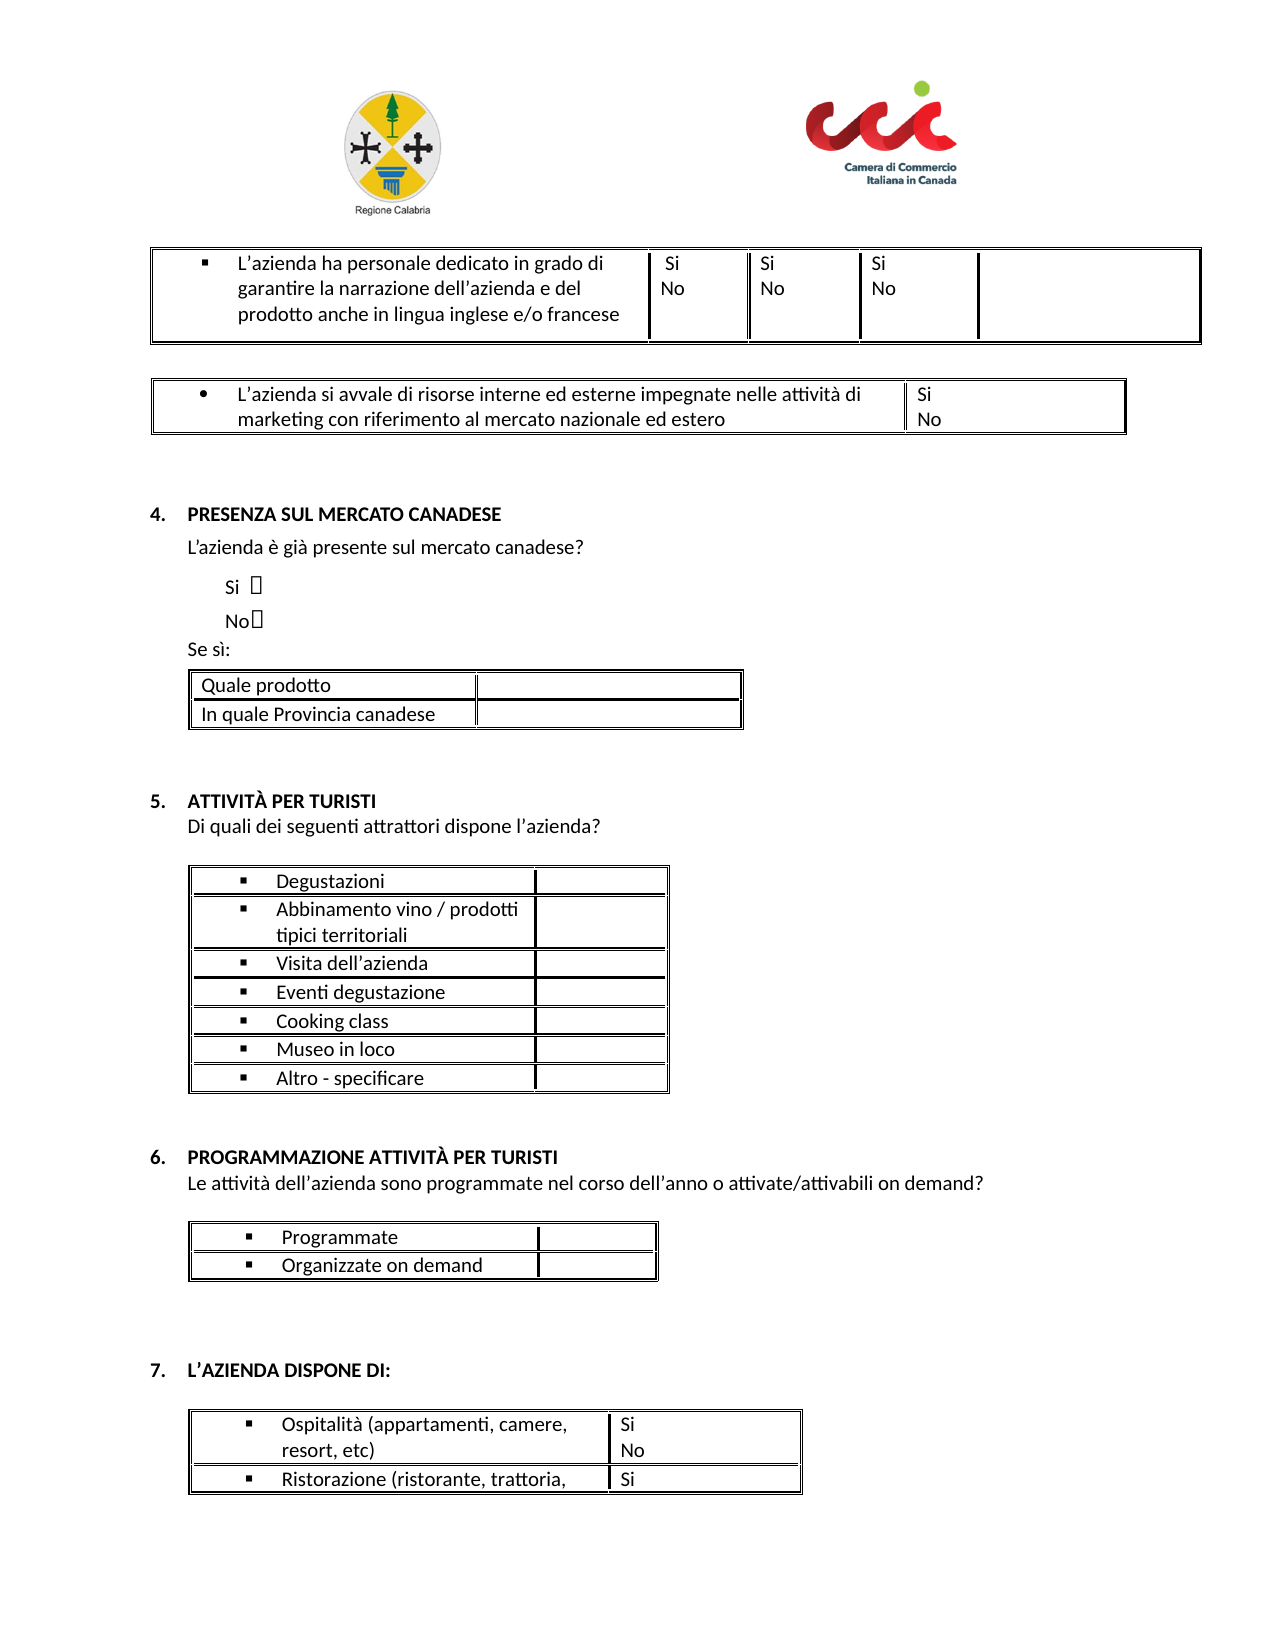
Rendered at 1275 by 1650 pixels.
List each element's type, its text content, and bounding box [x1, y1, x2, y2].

list PROGRAMMAZIONE ATTIVITÀ PER TURISTI [150, 1144, 1125, 1170]
table_header Programmate [192, 1224, 538, 1249]
table_header Degustazioni [192, 866, 535, 893]
text Si  [225, 568, 1125, 602]
table_cell Museo in loco [192, 1033, 534, 1062]
table_cell Abbinamento vino / prodotti tipici territoriali [192, 893, 534, 947]
table_cell [537, 947, 667, 976]
list Di quali dei seguenti attrattori dispone l’azienda? [187, 814, 1125, 839]
table_cell Organizzate on demand [192, 1250, 538, 1278]
table_header Ospitalità (appartamenti, camere, resort, etc) [192, 1410, 609, 1462]
table_cell Altro - specificare [190, 1062, 535, 1091]
table_cell Cooking class [192, 1005, 534, 1033]
picture [341, 75, 443, 219]
table_cell [537, 976, 667, 1004]
list ATTIVITÀ PER TURISTI [150, 788, 1125, 814]
table_header Si No [609, 1412, 800, 1462]
subtitle L’azienda è già presente sul mercato canadese? [187, 534, 1125, 560]
table_cell [537, 1005, 667, 1033]
table_header [538, 1224, 655, 1249]
table_cell [537, 1033, 667, 1062]
table_header L’azienda si avvale di risorse interne ed esterne impegnate nelle attività di marketing con riferimento al mercato nazionale ed estero [154, 381, 906, 432]
list Le attività dell’azienda sono programmate nel corso dell’anno o attivate/attivabili on demand? [187, 1170, 1125, 1195]
table_cell [476, 698, 742, 726]
table_cell Eventi degustazione [192, 976, 534, 1004]
picture [789, 75, 970, 193]
table_cell [538, 1250, 656, 1278]
table_header [476, 673, 740, 698]
text No [225, 602, 1125, 636]
table_cell L’azienda ha personale dedicato in grado di garantire la narrazione dell’azienda e del prodotto anche in lingua inglese e/o francese [151, 248, 649, 341]
subtitle PRESENZA SUL MERCATO CANADESE [150, 501, 1125, 527]
table_cell In quale Provincia canadese [190, 698, 476, 726]
table_cell Si No [609, 1463, 800, 1491]
subtitle Se sì: [187, 636, 1125, 661]
table_cell Si No [860, 250, 978, 341]
table_cell Si No [749, 248, 860, 341]
table_header Quale prodotto [192, 673, 476, 698]
table_cell Si No [649, 248, 749, 341]
table_cell Visita dell’azienda [192, 947, 534, 976]
table_header Si No [906, 381, 1124, 432]
table_cell [978, 250, 1199, 341]
table_cell Ristorazione (ristorante, trattoria, caffetteria, …) [192, 1463, 609, 1491]
table_cell [535, 1062, 668, 1091]
table_header [535, 868, 667, 893]
list L’AZIENDA DISPONE DI: [150, 1358, 1125, 1383]
table_cell [537, 893, 667, 947]
